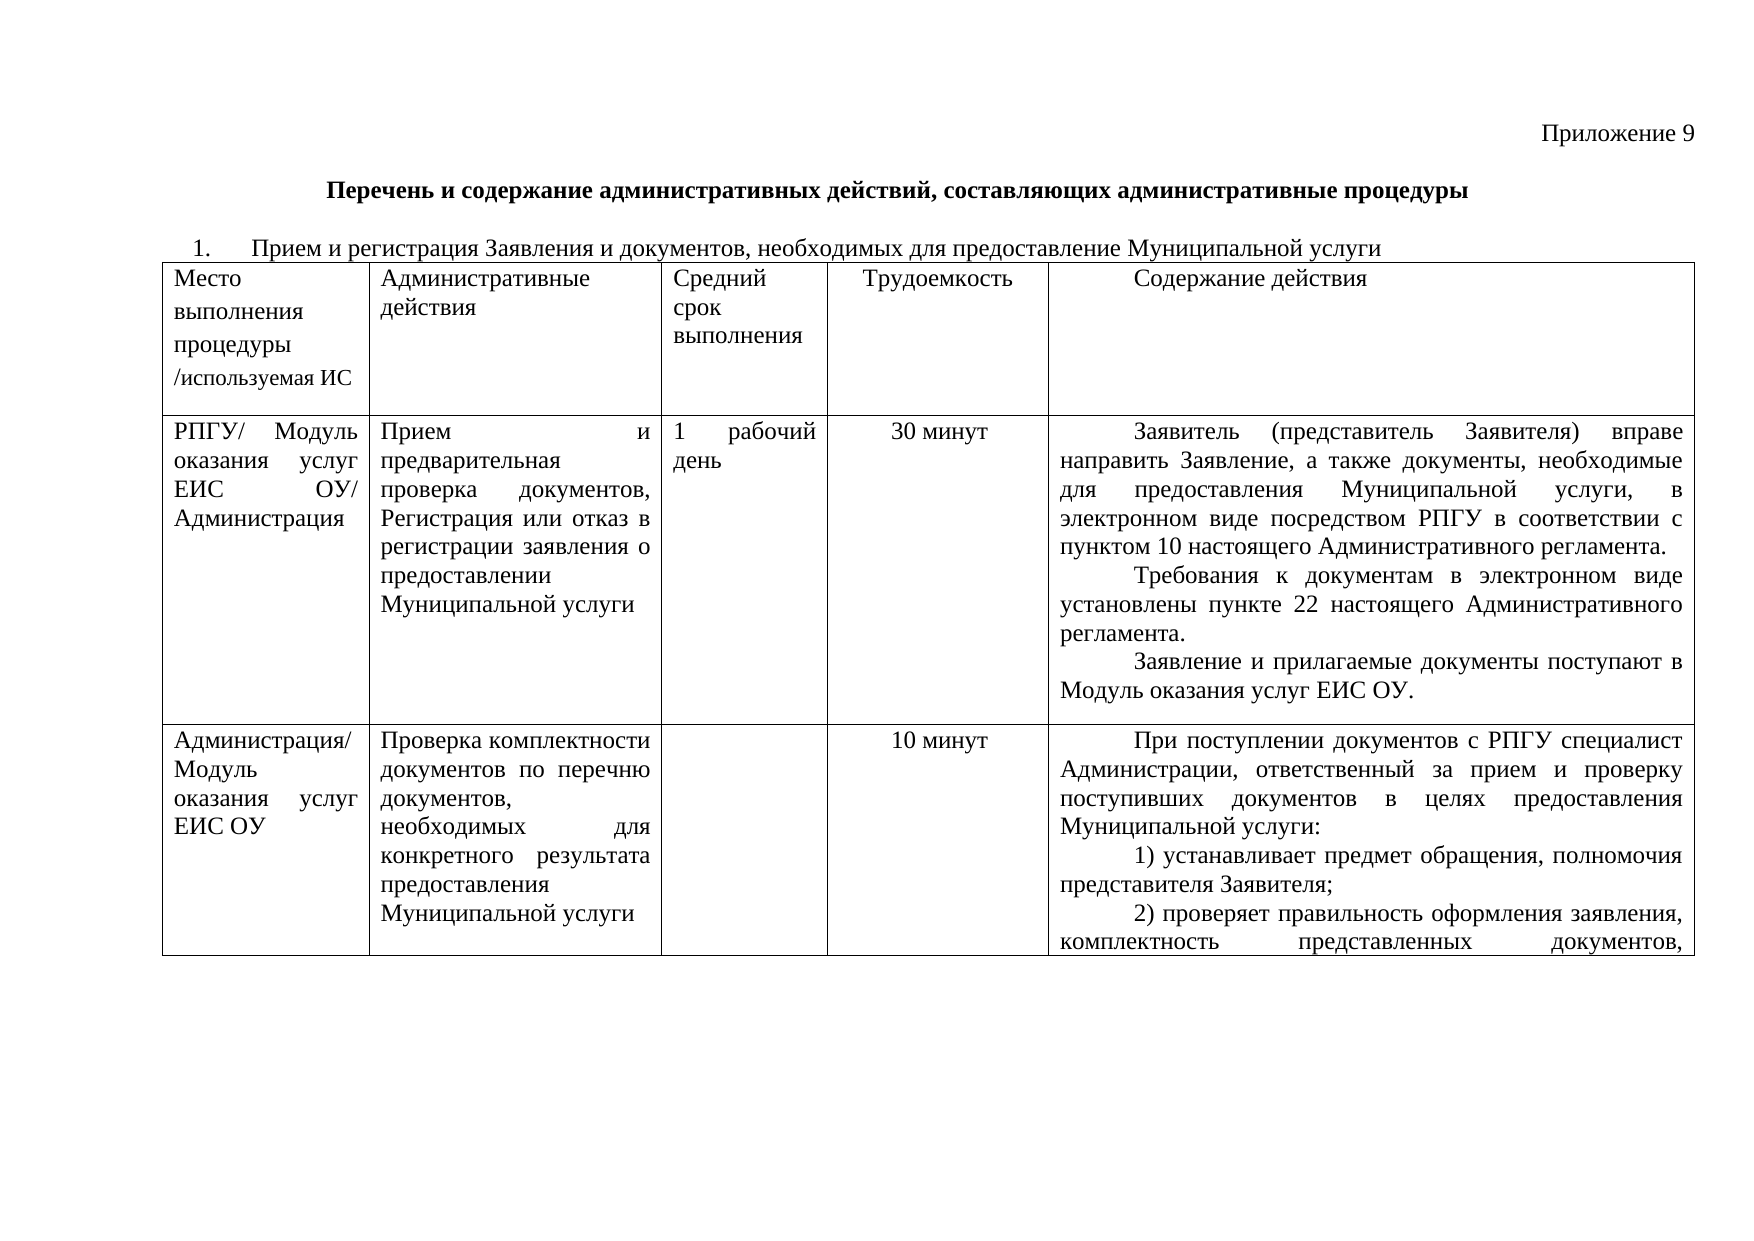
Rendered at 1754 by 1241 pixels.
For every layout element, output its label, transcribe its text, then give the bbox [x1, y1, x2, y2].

table_cell Заявитель (представитель Заявителя) вправе направить Заявление, а также документы, необходимые для предоставления Муниципальной услуги, в электронном виде посредством РПГУ в соответствии с пунктом 10 настоящего Административного регламента. Требования к документам в электронном виде установлены пункте 22 настоящего Административного регламента. Заявление и прилагаемые документы поступают в Модуль оказания услуг ЕИС ОУ. [1049, 416, 1694, 724]
table_cell Прием и предварительная проверка документов, Регистрация или отказ в регистрации заявления о предоставлении Муниципальной услуги [370, 416, 661, 724]
table_cell 1 рабочий день [662, 416, 827, 724]
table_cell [1049, 725, 1694, 955]
text Перечень и содержание административных действий, составляющих административные процедуры [252, 176, 1695, 204]
table_header Содержание действия [1049, 263, 1694, 415]
table_cell 10 минут [828, 725, 1048, 955]
table_cell 30 минут [828, 416, 1048, 724]
subtitle Приложение 9 [1107, 118, 1695, 147]
table_header Место выполнения процедуры/используемая ИС [163, 263, 369, 415]
title Прием и регистрация Заявления и документов, необходимых для предоставление Муниципальной услуги [118, 233, 1695, 262]
table_header Трудоемкость [828, 263, 1048, 415]
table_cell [163, 725, 369, 955]
table_header Средний срок выполнения [662, 263, 827, 415]
table_cell [662, 725, 827, 955]
table_cell РПГУ/ Модуль оказания услуг ЕИС ОУ/ Администрация [163, 416, 369, 724]
table_cell Проверка комплектности документов по перечню документов, необходимых для конкретного результата предоставления Муниципальной услуги [370, 725, 661, 955]
table_header Административные действия [370, 263, 661, 415]
